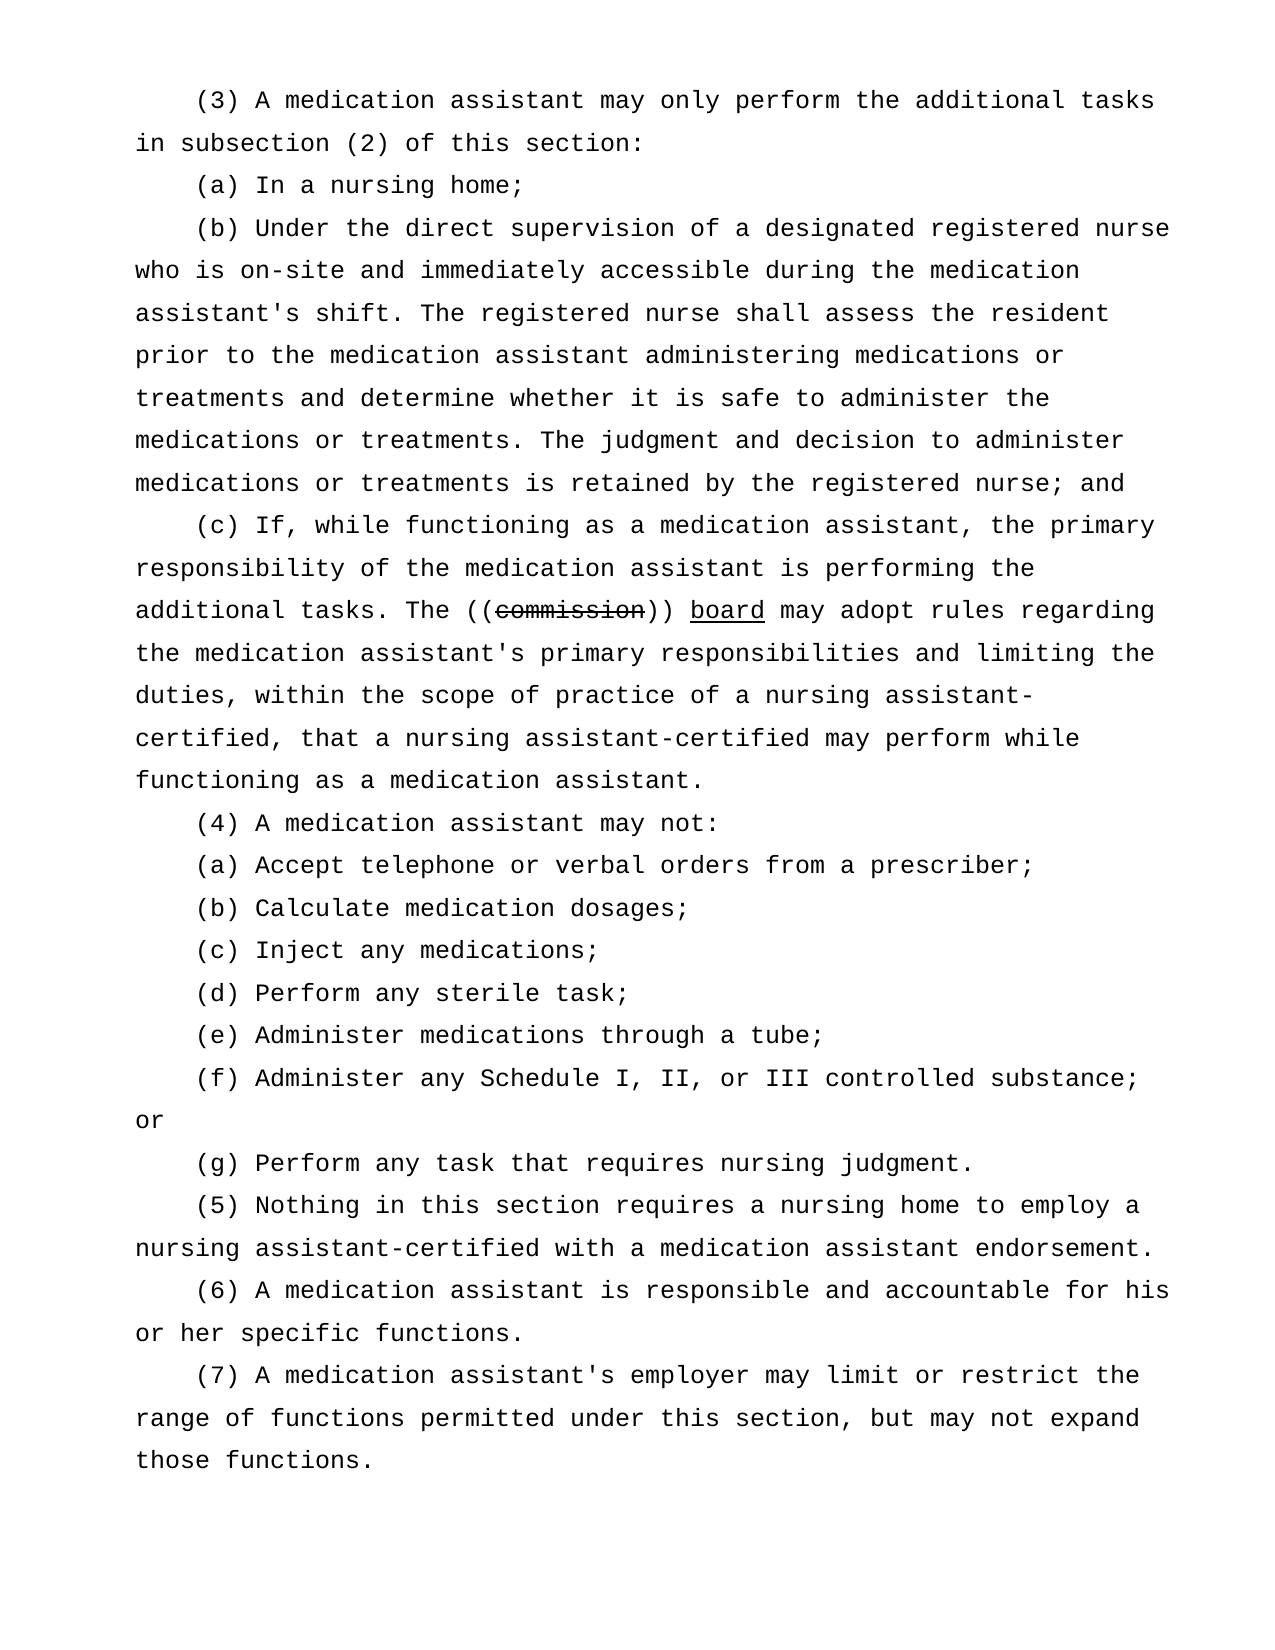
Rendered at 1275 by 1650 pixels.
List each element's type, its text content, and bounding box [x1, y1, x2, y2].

text (e) Administer medications through a tube; [135, 1010, 1170, 1052]
text (a) Accept telephone or verbal orders from a prescriber; [135, 840, 1170, 882]
text (c) If, while functioning as a medication assistant, the primary responsibility of the medication assistant is performing the additional tasks. The ((commission)) board may adopt rules regarding the medication assistant's primary responsibilities and limiting the duties, within the scope of practice of a nursing assistant-certified, that a nursing assistant-certified may perform while functioning as a medication assistant. [135, 500, 1170, 797]
text (3) A medication assistant may only perform the additional tasks in subsection (2) of this section: [135, 75, 1170, 160]
text (6) A medication assistant is responsible and accountable for his or her specific functions. [135, 1265, 1170, 1350]
text (7) A medication assistant's employer may limit or restrict the range of functions permitted under this section, but may not expand those functions. [135, 1350, 1170, 1477]
text (b) Calculate medication dosages; [135, 882, 1170, 925]
text (f) Administer any Schedule I, II, or III controlled substance; or [135, 1052, 1170, 1137]
text (4) A medication assistant may not: [135, 797, 1170, 840]
text (5) Nothing in this section requires a nursing home to employ a nursing assistant-certified with a medication assistant endorsement. [135, 1180, 1170, 1265]
text (c) Inject any medications; [135, 925, 1170, 967]
text (g) Perform any task that requires nursing judgment. [135, 1137, 1170, 1180]
text (d) Perform any sterile task; [135, 967, 1170, 1010]
text (b) Under the direct supervision of a designated registered nurse who is on-site and immediately accessible during the medication assistant's shift. The registered nurse shall assess the resident prior to the medication assistant administering medications or treatments and determine whether it is safe to administer the medications or treatments. The judgment and decision to administer medications or treatments is retained by the registered nurse; and [135, 202, 1170, 500]
text (a) In a nursing home; [135, 160, 1170, 202]
